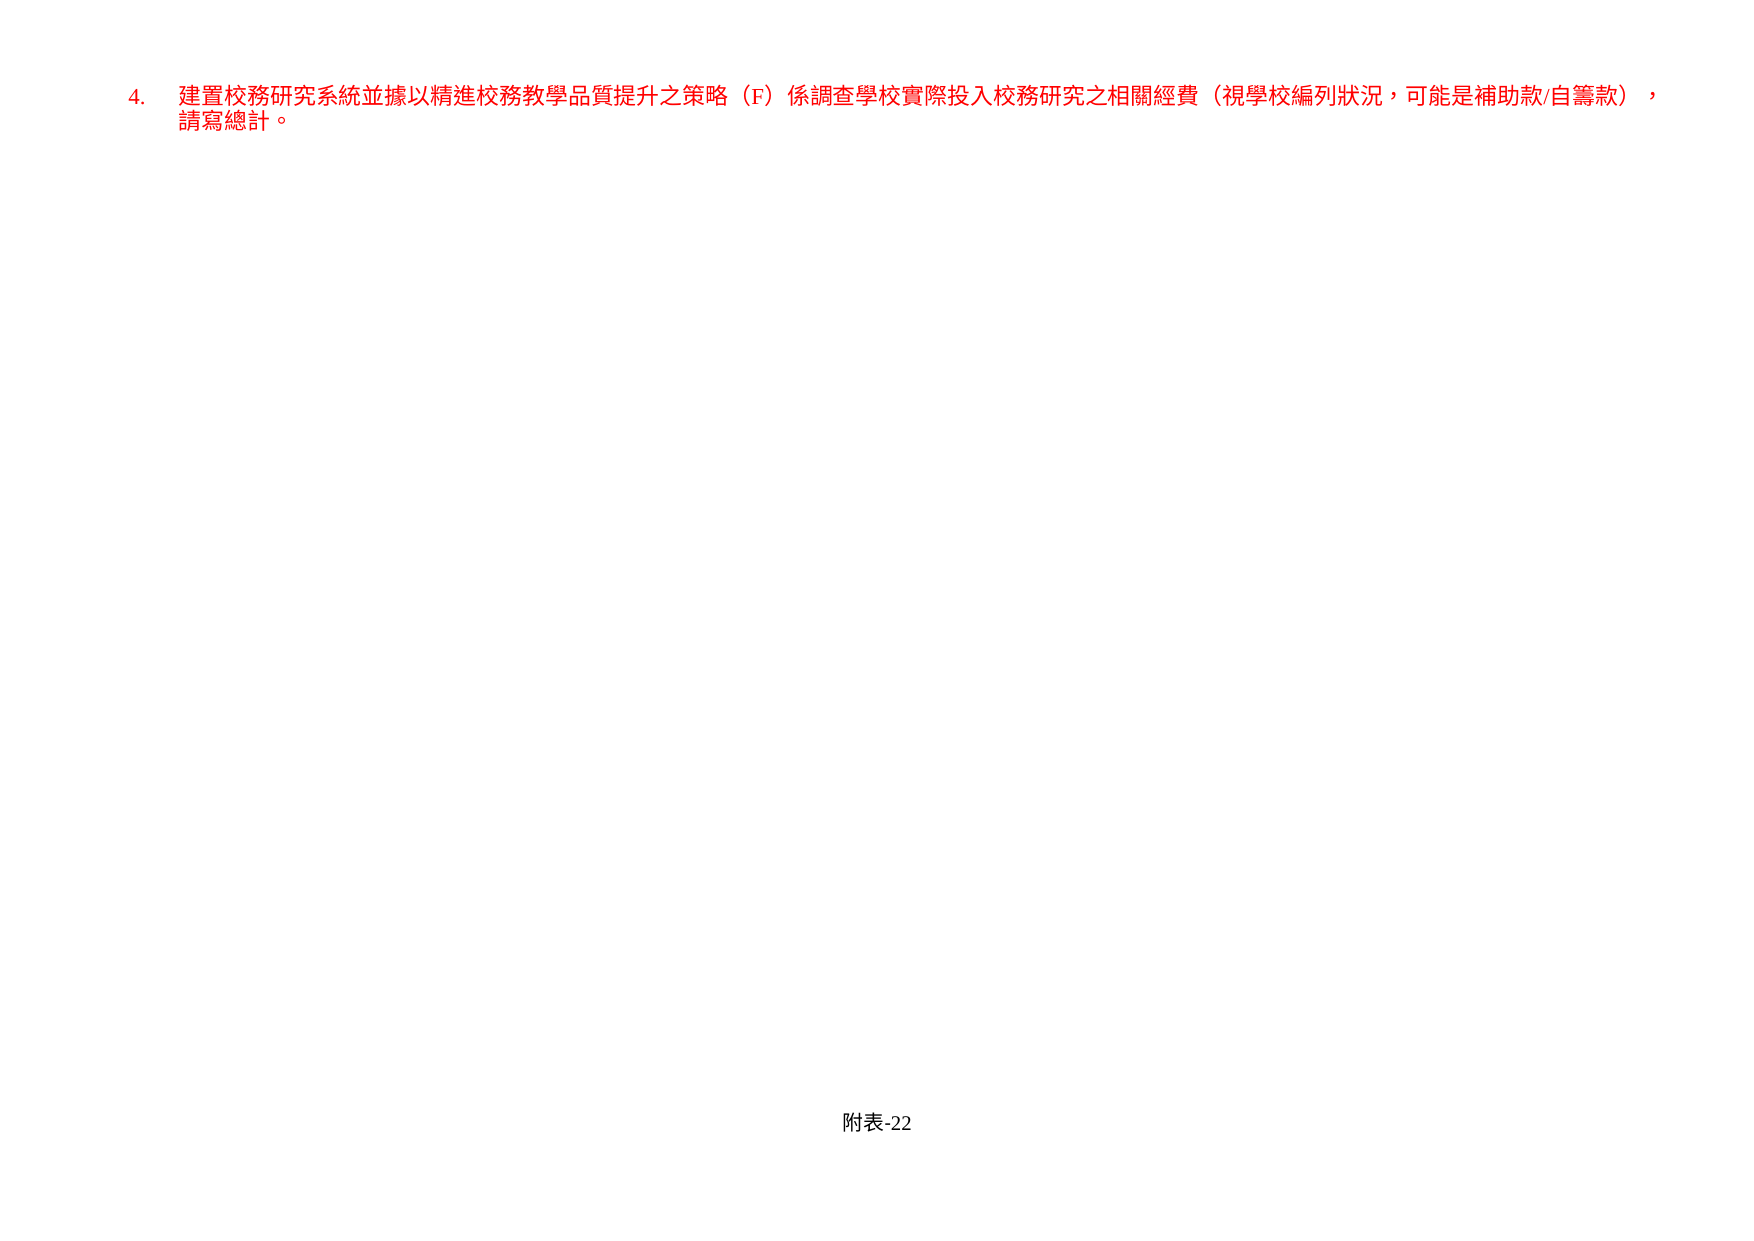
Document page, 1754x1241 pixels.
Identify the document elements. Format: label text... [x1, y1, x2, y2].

list 建置校務研究系統並據以精進校務教學品質提升之策略（F）係調查學校實際投入校務研究之相關經費（視學校編列狀況，可能是補助款/自籌款），請寫總計。 [128, 84, 1679, 134]
